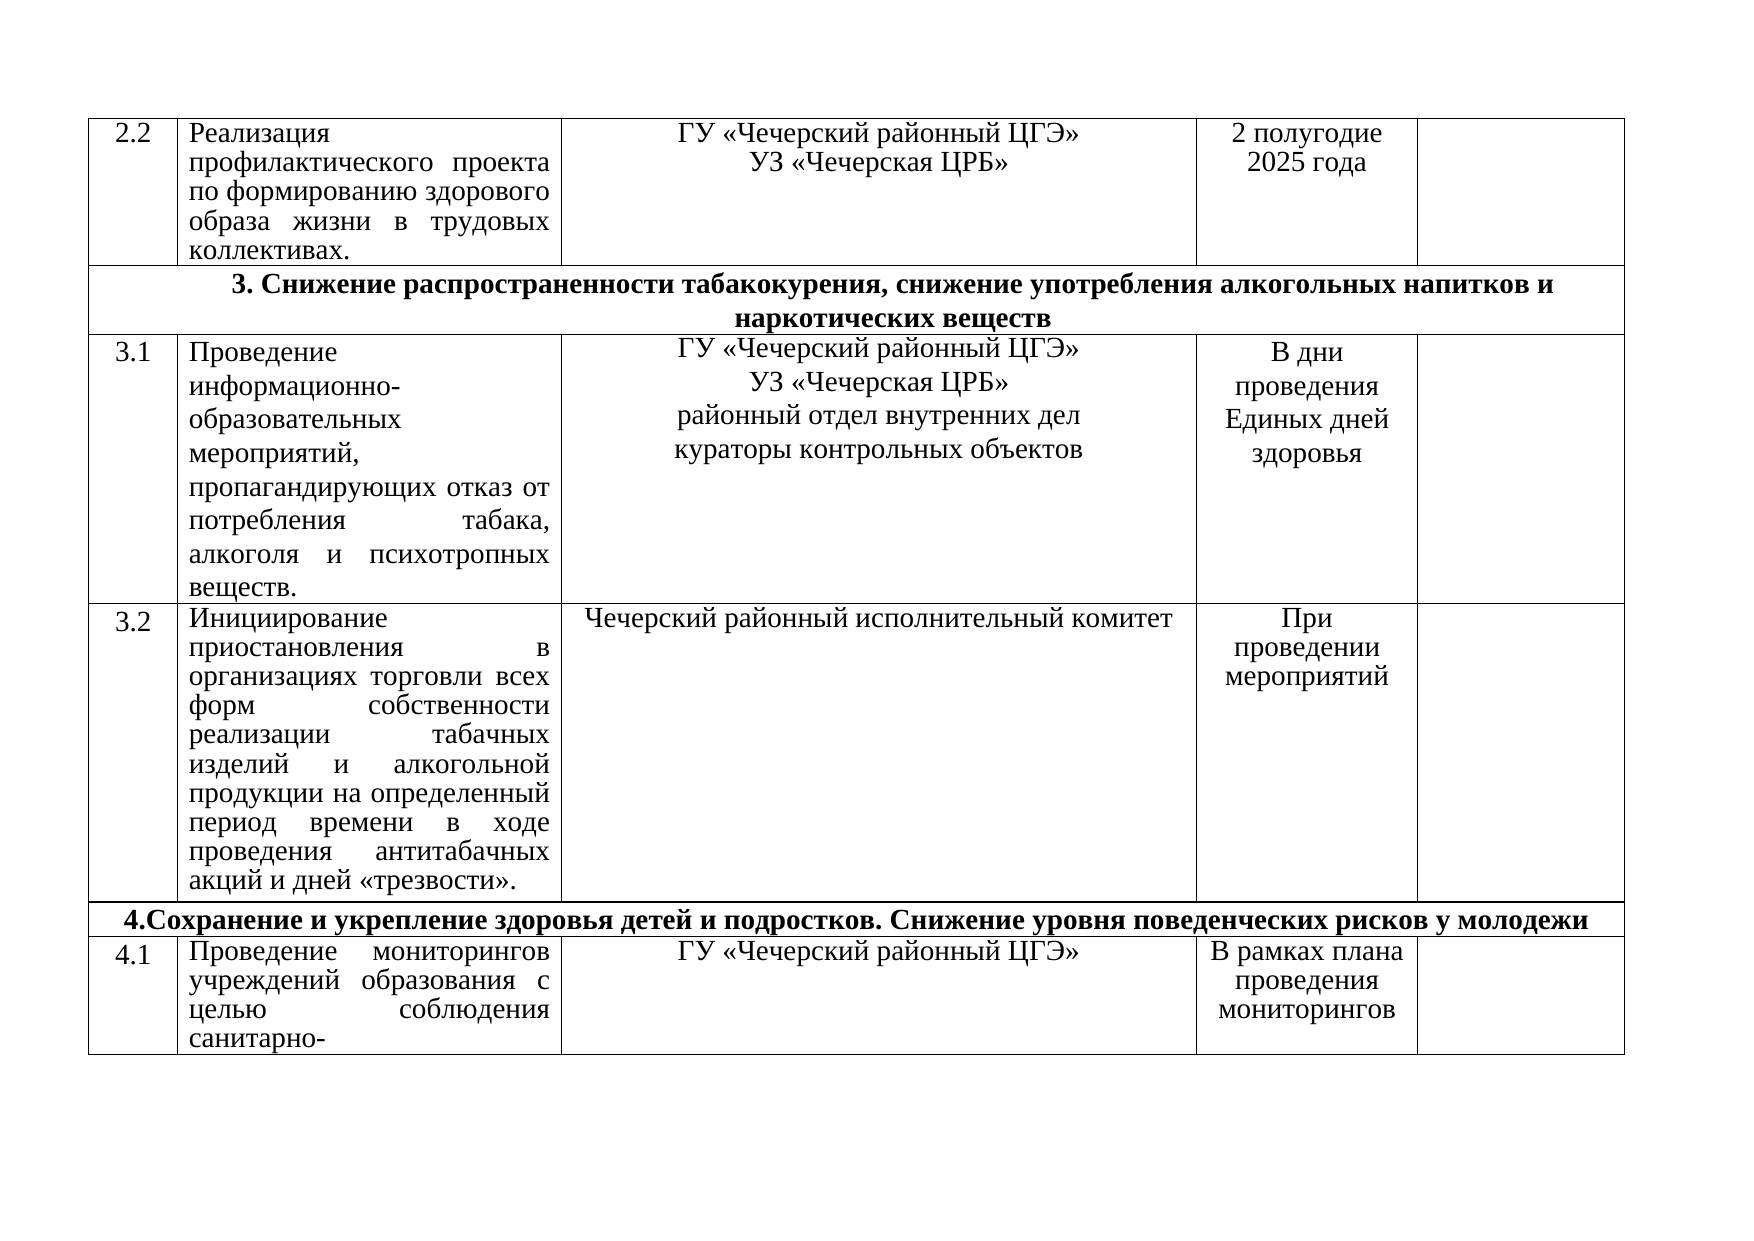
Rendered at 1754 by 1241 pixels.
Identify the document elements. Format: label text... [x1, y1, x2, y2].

table_cell ГУ «Чечерский районный ЦГЭ» УЗ «Чечерская ЦРБ» районный отдел внутренних дел кураторы контрольных объектов [562, 335, 1196, 603]
table_cell В дни проведения Единых дней здоровья [1197, 335, 1417, 603]
table_cell 4.1 [89, 937, 177, 1054]
table_cell 3.2 [89, 604, 177, 901]
table_cell Чечерский районный исполнительный комитет [562, 604, 1196, 901]
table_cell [562, 937, 1196, 1054]
table_cell [1418, 604, 1624, 901]
table_cell [1418, 937, 1624, 1054]
table_cell 4.Сохранение и укрепление здоровья детей и подростков. Снижение уровня поведенческих рисков у молодежи [89, 903, 1624, 936]
table_cell При проведении мероприятий [1197, 604, 1417, 901]
table_cell 2 полугодие 2025 года [1197, 119, 1417, 265]
table_cell 2.2 [89, 119, 177, 265]
table_cell 3.1 [89, 335, 177, 603]
table_cell Инициирование приостановления в организациях торговли всех форм собственности реализации табачных изделий и алкогольной продукции на определенный период времени в ходе проведения антитабачных акций и дней «трезвости». [178, 604, 561, 901]
table_cell [1418, 119, 1624, 265]
table_cell Реализация профилактического проекта по формированию здорового образа жизни в трудовых коллективах. [178, 119, 561, 265]
table_cell Проведение информационно-образовательных мероприятий, пропагандирующих отказ от потребления табака, алкоголя и психотропных веществ. [178, 335, 561, 603]
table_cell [178, 937, 561, 1054]
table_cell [1197, 937, 1417, 1054]
table_cell [1418, 335, 1624, 603]
table_cell 3. Снижение распространенности табакокурения, снижение употребления алкогольных напитков и наркотических веществ [89, 266, 1624, 333]
table_cell ГУ «Чечерский районный ЦГЭ» УЗ «Чечерская ЦРБ» [562, 119, 1196, 265]
